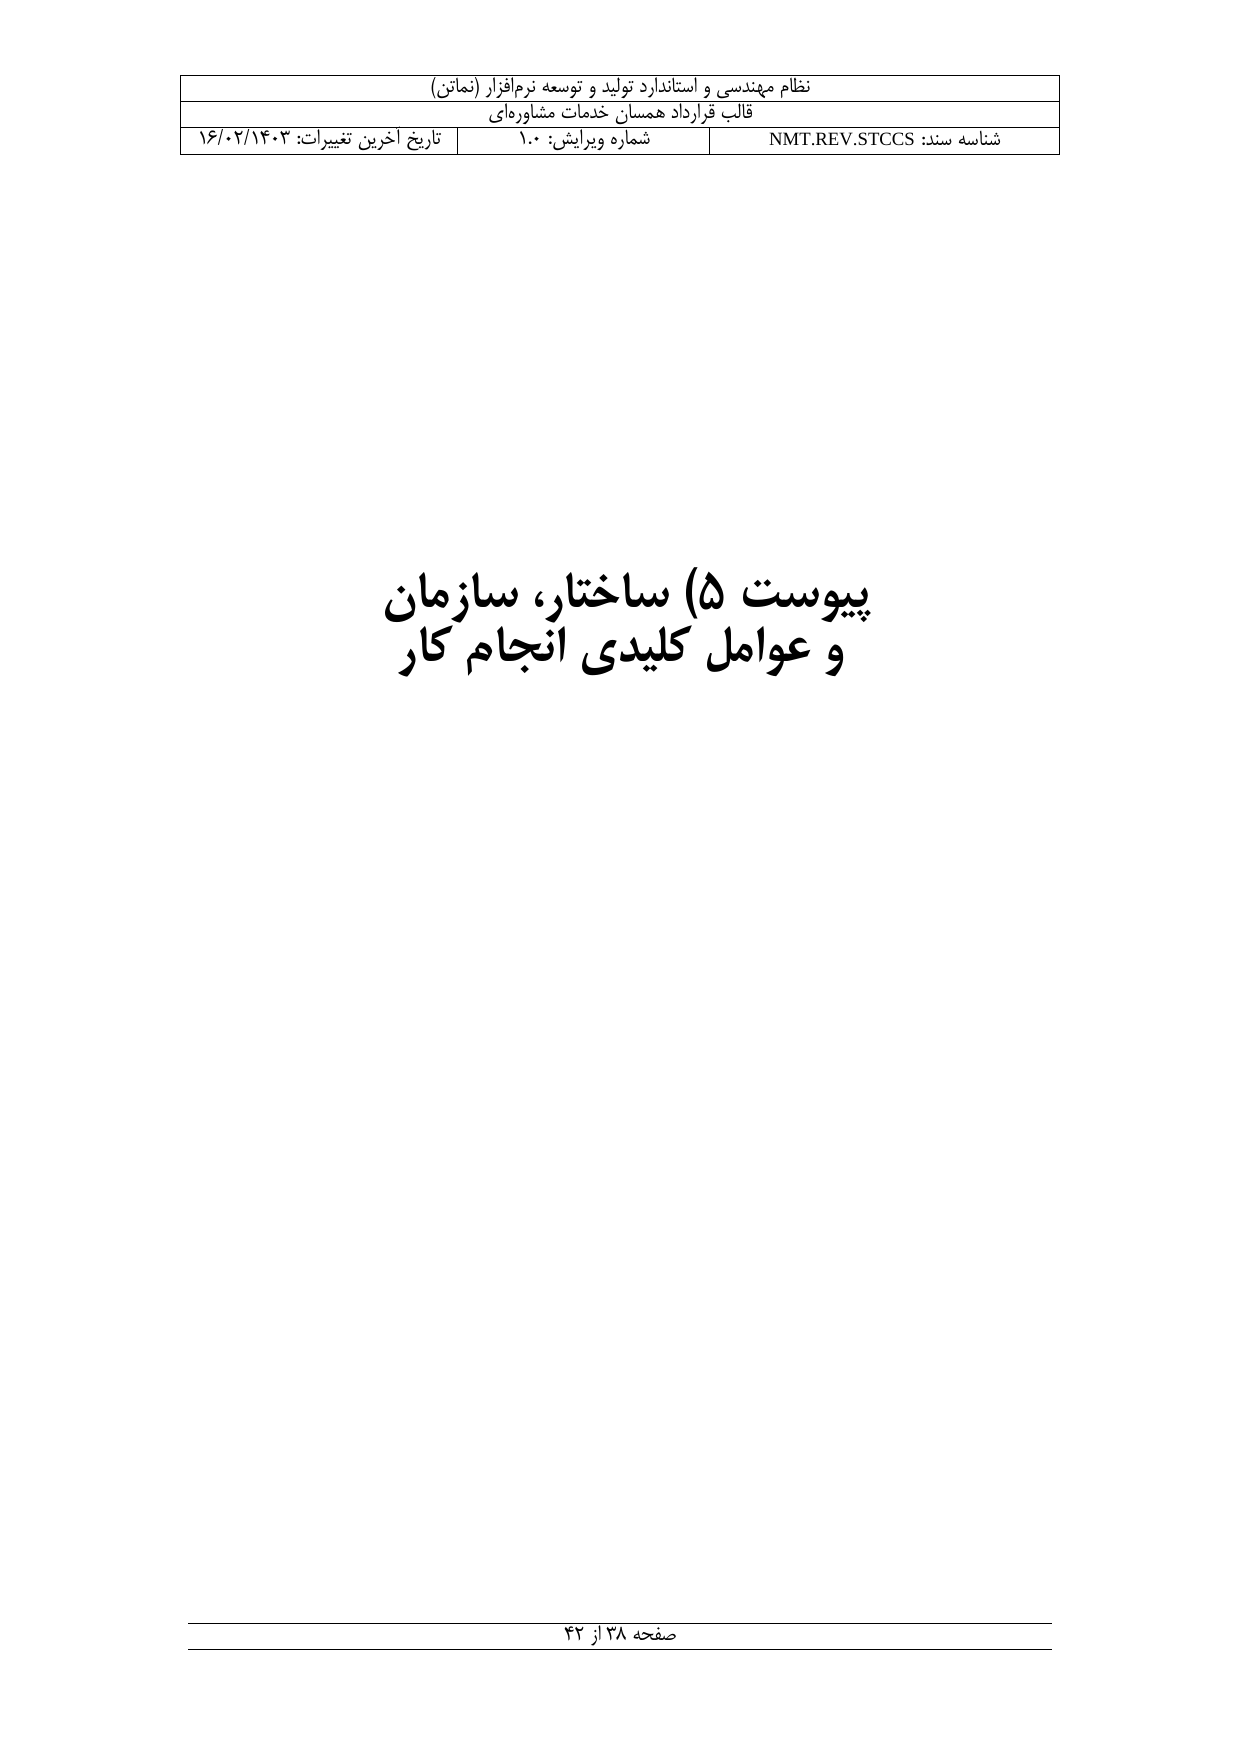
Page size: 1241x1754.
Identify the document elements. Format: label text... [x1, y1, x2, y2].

subtitle و عوامل كليدي انجام كار [187, 625, 1053, 679]
subtitle پيوست ۵) ساختار، سازمان [187, 571, 1053, 625]
